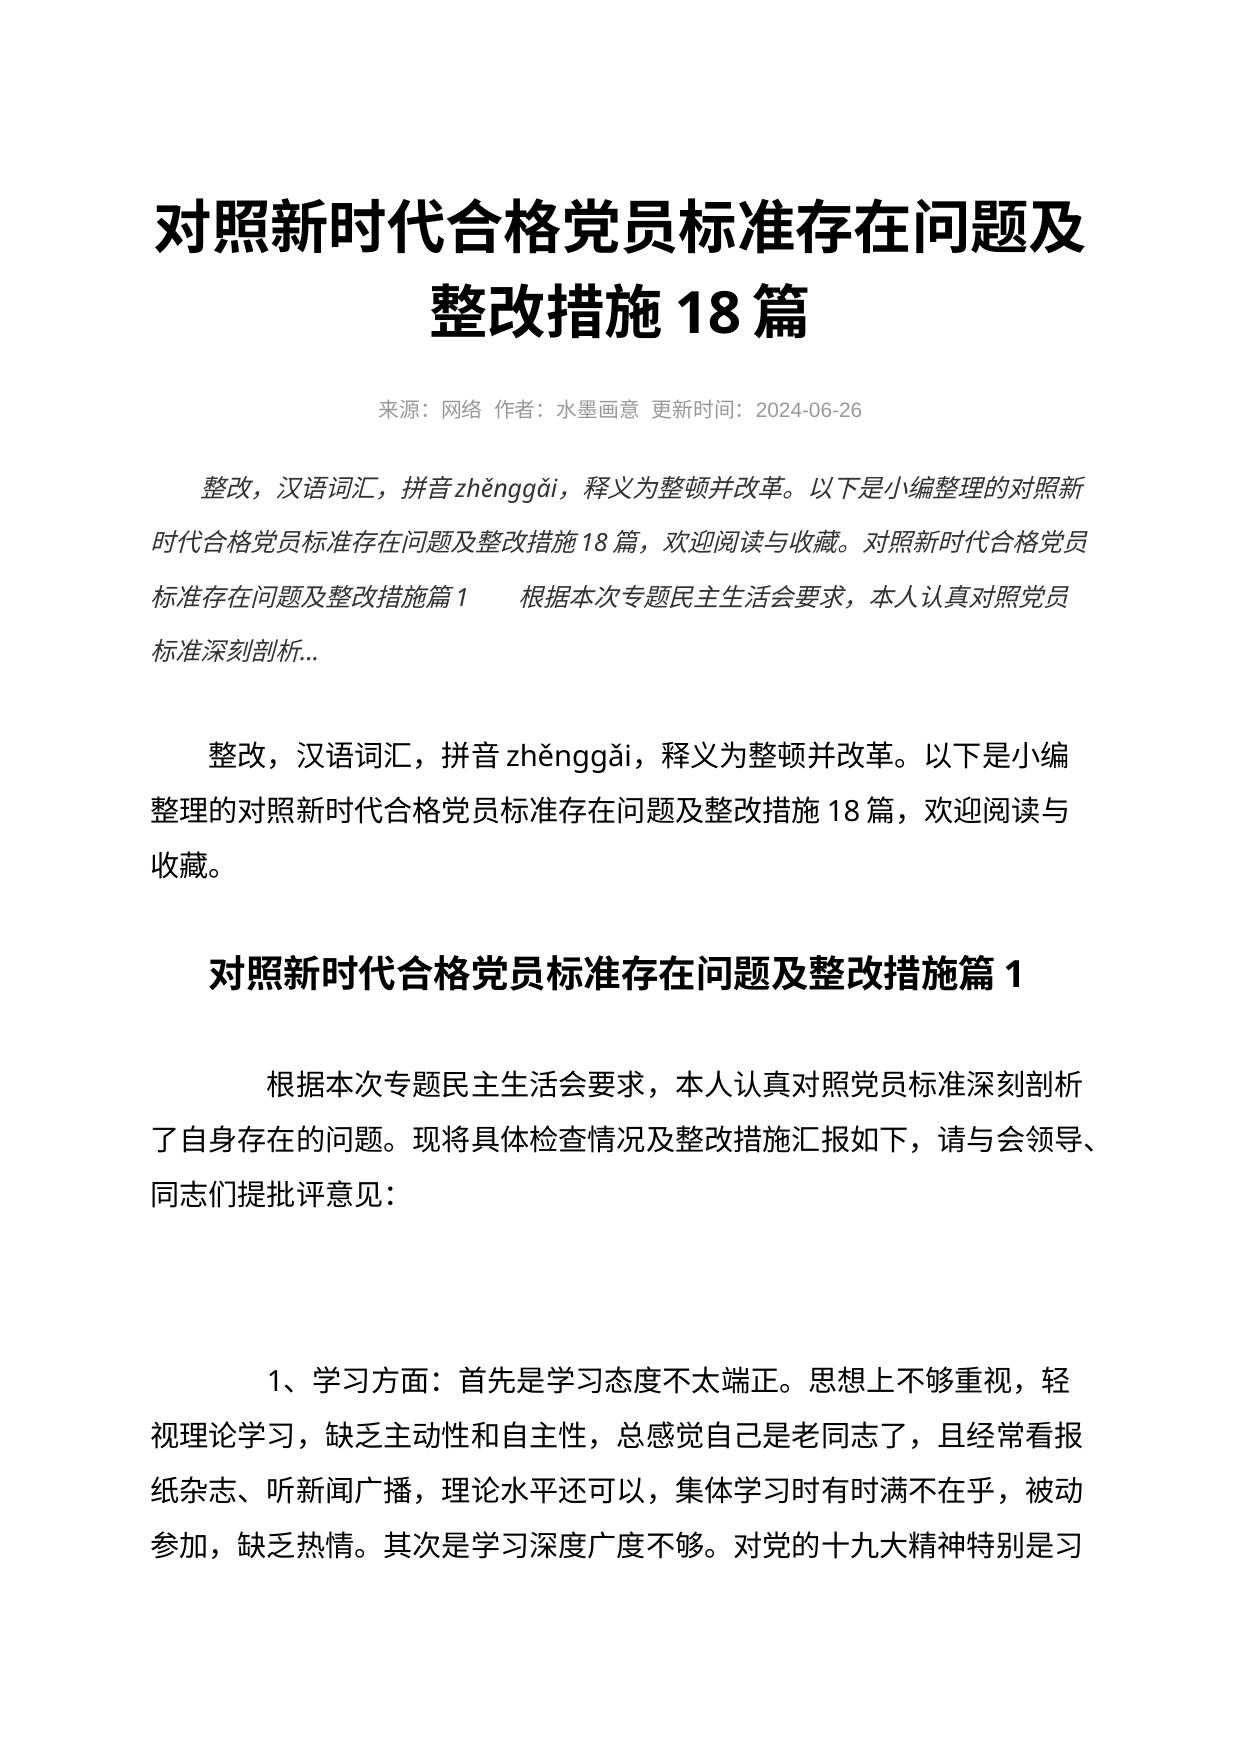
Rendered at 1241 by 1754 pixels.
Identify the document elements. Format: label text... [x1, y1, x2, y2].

text 来源：网络 作者：水墨画意 更新时间：2024-06-26 [150, 397, 1090, 421]
text 整改，汉语词汇，拼音zhěnggǎi，释义为整顿并改革。以下是小编整理的对照新时代合格党员标准存在问题及整改措施18篇，欢迎阅读与收藏。对照新时代合格党员标准存在问题及整改措施篇1 根据本次专题民主生活会要求，本人认真对照党员标准深刻剖析... [150, 468, 1090, 668]
subtitle 对照新时代合格党员标准存在问题及整改措施18篇 [150, 181, 1090, 351]
text 根据本次专题民主生活会要求，本人认真对照党员标准深刻剖析了自身存在的问题。现将具体检查情况及整改措施汇报如下，请与会领导、同志们提批评意见： [150, 1062, 1090, 1214]
text 整改，汉语词汇，拼音zhěnggǎi，释义为整顿并改革。以下是小编整理的对照新时代合格党员标准存在问题及整改措施18篇，欢迎阅读与收藏。 [150, 733, 1090, 885]
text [150, 1358, 1090, 1565]
text 对照新时代合格党员标准存在问题及整改措施篇1 [150, 944, 1090, 999]
